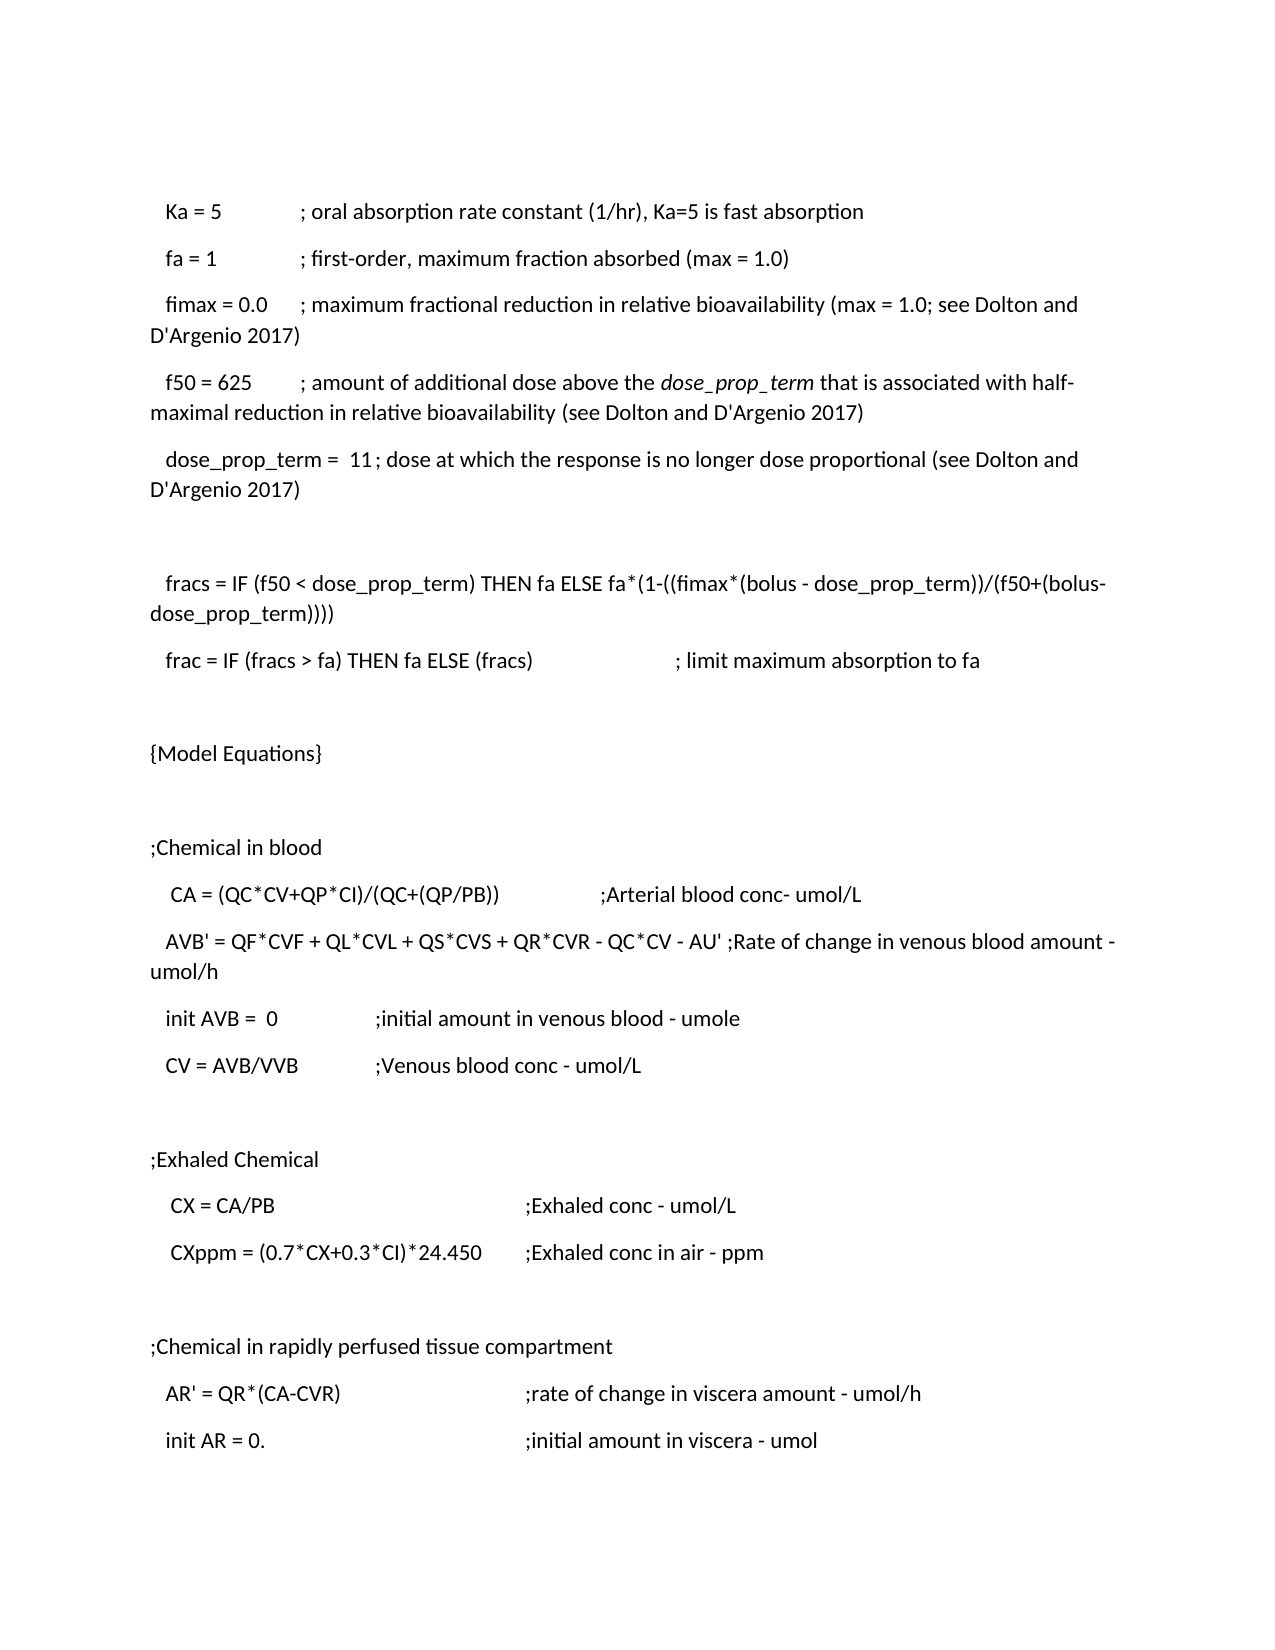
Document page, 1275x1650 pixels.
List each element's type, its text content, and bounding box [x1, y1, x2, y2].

text ;Chemical in rapidly perfused tissue compartment [150, 1332, 1125, 1360]
text fimax = 0.0 ; maximum fractional reduction in relative bioavailability (max = 1.0; see Dolton and D'Argenio 2017) [150, 291, 1125, 349]
text ;Exhaled Chemical [150, 1145, 1125, 1173]
text fracs = IF (f50 < dose_prop_term) THEN fa ELSE fa*(1-((fimax*(bolus - dose_prop_term))/(f50+(bolus-dose_prop_term)))) [150, 569, 1125, 627]
text CXppm = (0.7*CX+0.3*CI)*24.450 ;Exhaled conc in air - ppm [150, 1238, 1125, 1267]
text fa = 1 ; first-order, maximum fraction absorbed (max = 1.0) [150, 244, 1125, 272]
text AR' = QR*(CA-CVR) ;rate of change in viscera amount - umol/h [150, 1379, 1125, 1407]
text {Model Equations} [150, 739, 1125, 768]
text dose_prop_term = 11 ; dose at which the response is no longer dose proportional (see Dolton and D'Argenio 2017) [150, 445, 1125, 503]
text CX = CA/PB ;Exhaled conc - umol/L [150, 1192, 1125, 1220]
text CV = AVB/VVB ;Venous blood conc - umol/L [150, 1051, 1125, 1079]
text AVB' = QF*CVF + QL*CVL + QS*CVS + QR*CVR - QC*CV - AU' ;Rate of change in venous blood amount - umol/h [150, 927, 1125, 985]
text CA = (QC*CV+QP*CI)/(QC+(QP/PB)) ;Arterial blood conc- umol/L [150, 880, 1125, 908]
text ;Chemical in blood [150, 833, 1125, 861]
text frac = IF (fracs > fa) THEN fa ELSE (fracs) ; limit maximum absorption to fa [150, 646, 1125, 674]
text Ka = 5 ; oral absorption rate constant (1/hr), Ka=5 is fast absorption [150, 197, 1125, 225]
text init AR = 0. ;initial amount in viscera - umol [150, 1426, 1125, 1454]
text f50 = 625 ; amount of additional dose above the dose_prop_term that is associated with half-maximal reduction in relative bioavailability (see Dolton and D'Argenio 2017) [150, 368, 1125, 426]
text init AVB = 0 ;initial amount in venous blood - umole [150, 1004, 1125, 1032]
